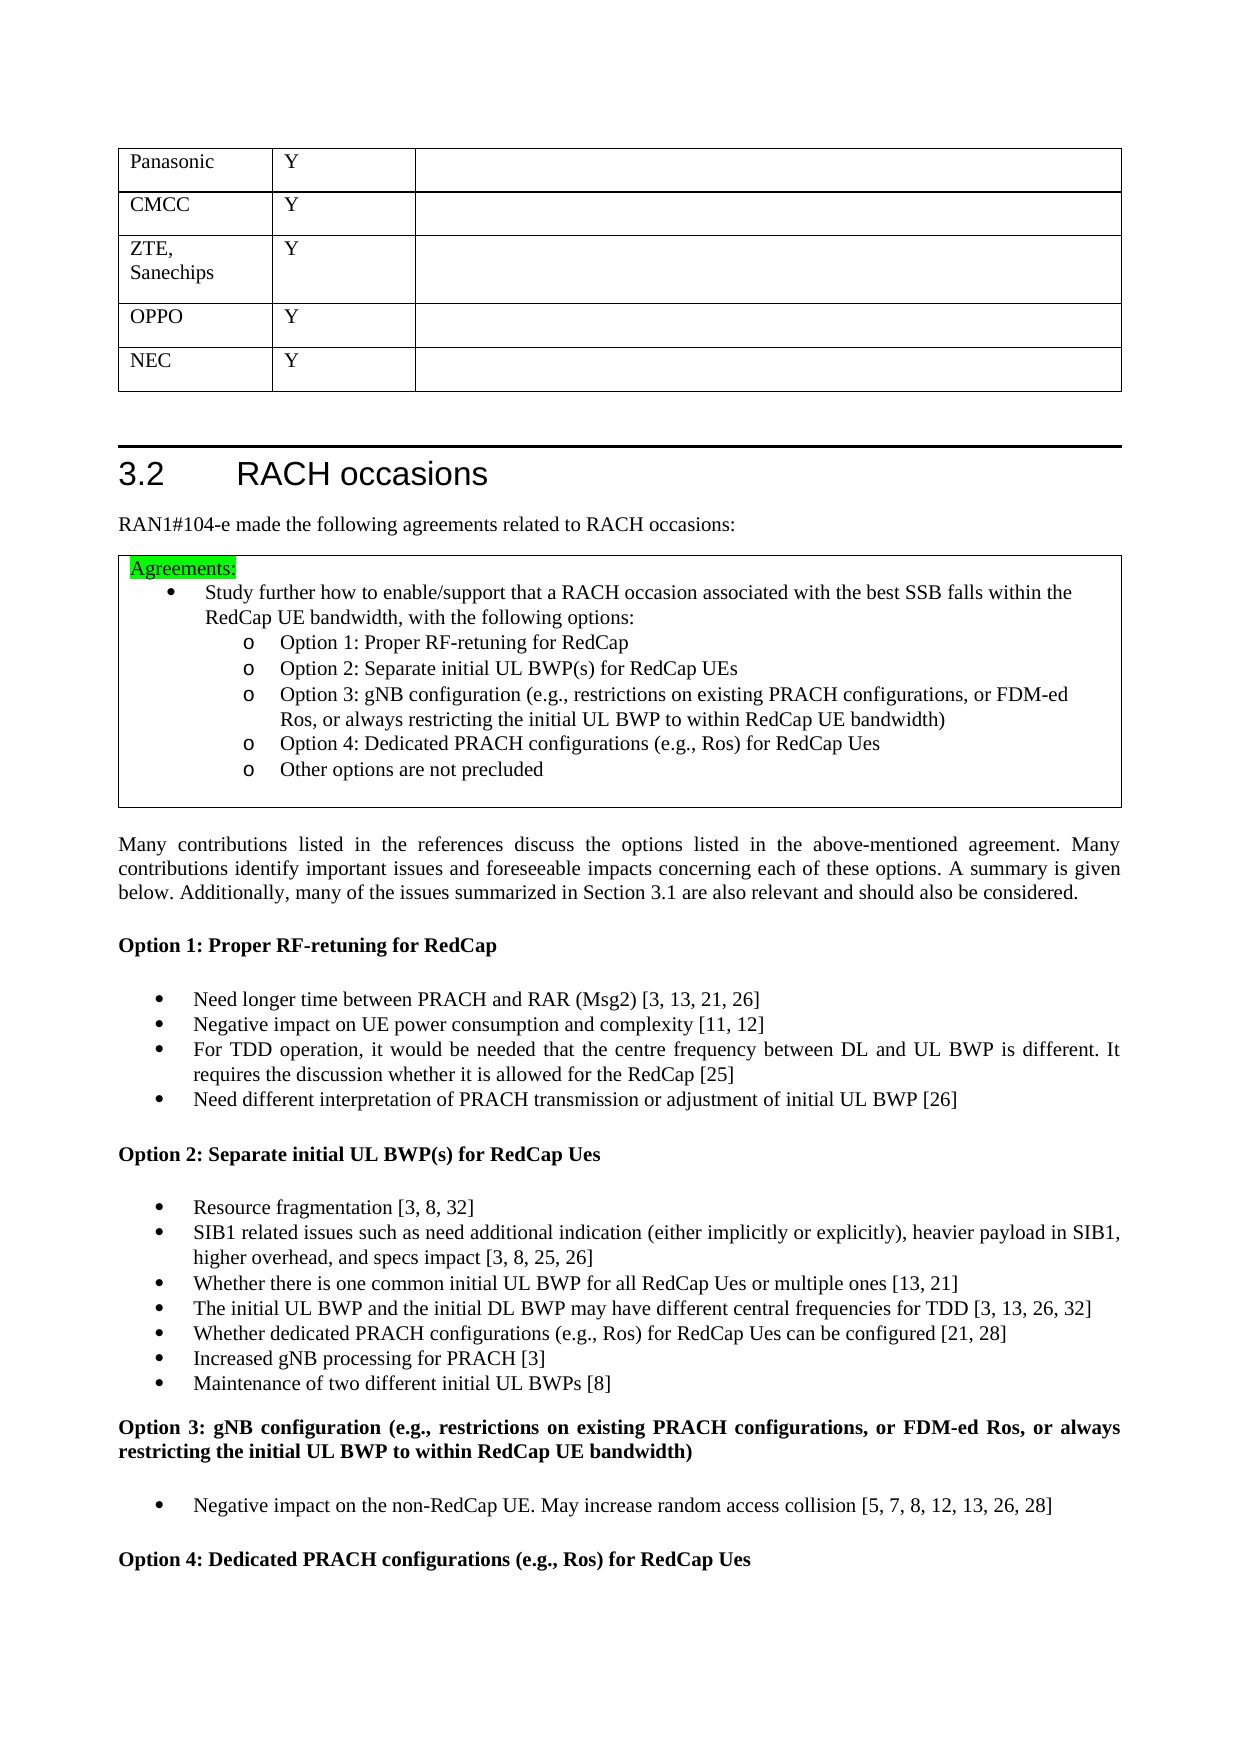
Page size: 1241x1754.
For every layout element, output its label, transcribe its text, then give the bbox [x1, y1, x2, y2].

list Need longer time between PRACH and RAR (Msg2) [3, 13, 21, 26] [156, 986, 1122, 1011]
list Maintenance of two different initial UL BWPs [8] [156, 1371, 1122, 1395]
list Negative impact on UE power consumption and complexity [11, 12] [156, 1012, 1122, 1036]
table_cell Y [273, 304, 415, 347]
table_cell Y [273, 236, 415, 303]
table_cell Y [273, 149, 415, 191]
table_cell Y [273, 193, 415, 235]
list Resource fragmentation [3, 8, 32] [156, 1195, 1122, 1219]
table_cell [416, 193, 1121, 235]
list Increased gNB processing for PRACH [3] [156, 1346, 1122, 1370]
table_cell [416, 236, 1121, 303]
list Negative impact on the non-RedCap UE. May increase random access collision [5, 7, 8, 12, 13, 26, 28] [156, 1493, 1122, 1517]
table_cell [416, 304, 1121, 347]
list For TDD operation, it would be needed that the centre frequency between DL and UL BWP is different. It requires the discussion whether it is allowed for the RedCap [25] [156, 1037, 1122, 1086]
text Many contributions listed in the references discuss the options listed in the above-mentioned agreement. Many contributions identify important issues and foreseeable impacts concerning each of these options. A summary is given below. Additionally, many of the issues summarized in Section 3.1 are also relevant and should also be considered. [118, 808, 1122, 904]
subtitle RACH occasions [118, 448, 1122, 493]
text Option 1: Proper RF-retuning for RedCap [118, 933, 1122, 957]
table_cell [416, 149, 1121, 191]
table_header Agreements: Study further how to enable/support that a RACH occasion associated with the best SSB falls within the RedCap UE bandwidth, with the following options: Option 1: Proper RF-retuning for RedCap Option 2: Separate initial UL BWP(s) for RedCap UEs Option 3: gNB configuration (e.g., restrictions on existing PRACH configurations, or FDM-ed Ros, or always restricting the initial UL BWP to within RedCap UE bandwidth) Option 4: Dedicated PRACH configurations (e.g., Ros) for RedCap Ues Other options are not precluded [119, 556, 1121, 807]
list Whether there is one common initial UL BWP for all RedCap Ues or multiple ones [13, 21] [156, 1271, 1122, 1294]
list SIB1 related issues such as need additional indication (either implicitly or explicitly), heavier payload in SIB1, higher overhead, and specs impact [3, 8, 25, 26] [156, 1220, 1122, 1269]
list Whether dedicated PRACH configurations (e.g., Ros) for RedCap Ues can be configured [21, 28] [156, 1321, 1122, 1345]
list The initial UL BWP and the initial DL BWP may have different central frequencies for TDD [3, 13, 26, 32] [156, 1296, 1122, 1320]
table_cell CMCC [119, 193, 272, 235]
text Option 4: Dedicated PRACH configurations (e.g., Ros) for RedCap Ues [118, 1547, 1122, 1571]
text RAN1#104-e made the following agreements related to RACH occasions: [118, 512, 1122, 536]
text Option 2: Separate initial UL BWP(s) for RedCap Ues [118, 1142, 1122, 1166]
table_cell NEC [119, 348, 272, 391]
text Option 3: gNB configuration (e.g., restrictions on existing PRACH configurations, or FDM-ed Ros, or always restricting the initial UL BWP to within RedCap UE bandwidth) [118, 1415, 1122, 1463]
table_cell Y [273, 348, 415, 391]
table_cell Panasonic [119, 149, 272, 191]
table_cell ZTE, Sanechips [119, 236, 272, 303]
table_cell [416, 348, 1121, 391]
list Need different interpretation of PRACH transmission or adjustment of initial UL BWP [26] [156, 1087, 1122, 1111]
table_cell OPPO [119, 304, 272, 347]
